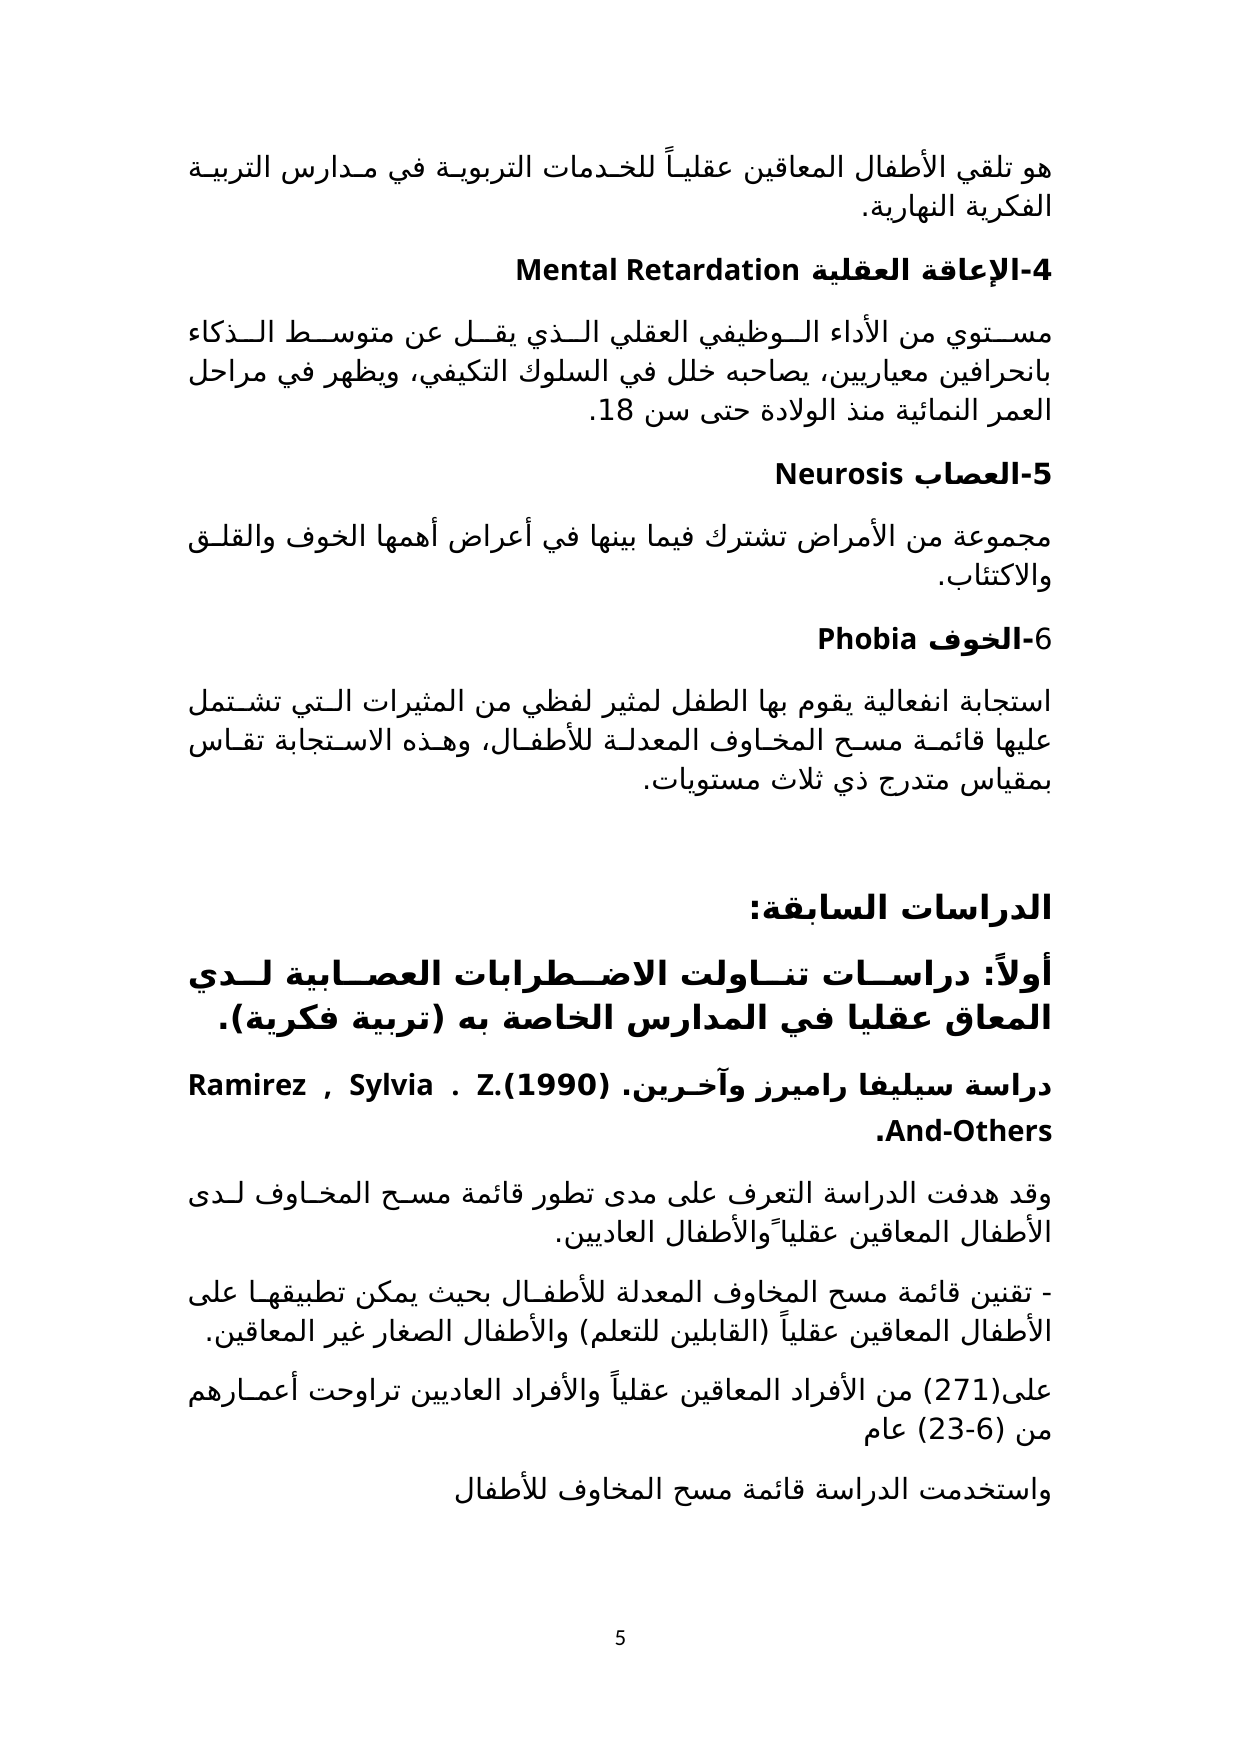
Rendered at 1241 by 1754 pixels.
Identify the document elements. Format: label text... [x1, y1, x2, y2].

text واستخدمت الدراسة قائمة مسح المخاوف للأطفال [187, 1472, 1053, 1506]
text استجابة انفعالية يقوم بها الطفل لمثير لفظي من المثيرات التي تشتمل عليها قائمة مسح المخاوف المعدلة للأطفال، وهذه الاستجابة تقاس بمقياس متدرج ذي ثلاث مستويات. [187, 684, 1053, 796]
text وقد هدفت الدراسة التعرف على مدى تطور قائمة مسح المخاوف لدى الأطفال المعاقين عقليا ًوالأطفال العاديين. [187, 1176, 1053, 1249]
text 4-الإعاقة العقلية Mental Retardation [187, 249, 1053, 288]
text مجموعة من الأمراض تشترك فيما بينها في أعراض أهمها الخوف والقلق والاكتئاب. [187, 519, 1053, 592]
text الدراسات السابقة: [187, 889, 1053, 928]
text على(271) من الأفراد المعاقين عقلياً والأفراد العاديين تراوحت أعمارهم من (6-23) عام [187, 1374, 1053, 1447]
text مستوي من الأداء الوظيفي العقلي الذي يقل عن متوسط الذكاء بانحرافين معياريين، يصاحبه خلل في السلوك التكيفي، ويظهر في مراحل العمر النمائية منذ الولادة حتى سن 18. [187, 315, 1053, 427]
text - تقنين قائمة مسح المخاوف المعدلة للأطفال بحيث يمكن تطبيقها على الأطفال المعاقين عقلياً (القابلين للتعلم) والأطفال الصغار غير المعاقين. [187, 1275, 1053, 1348]
text دراسة سيليفا راميرز وآخرين. (1990)Ramirez , Sylvia . Z. And-Others. [187, 1064, 1053, 1149]
text 6-الخوف Phobia [187, 618, 1053, 658]
text هو تلقي الأطفال المعاقين عقلياً للخدمات التربوية في مدارس التربية الفكرية النهارية. [187, 150, 1053, 223]
text 5-العصاب Neurosis [187, 453, 1053, 493]
text أولاً: دراسات تناولت الاضطرابات العصابية لدي المعاق عقليا في المدارس الخاصة به (تربية فكرية). [187, 954, 1053, 1038]
